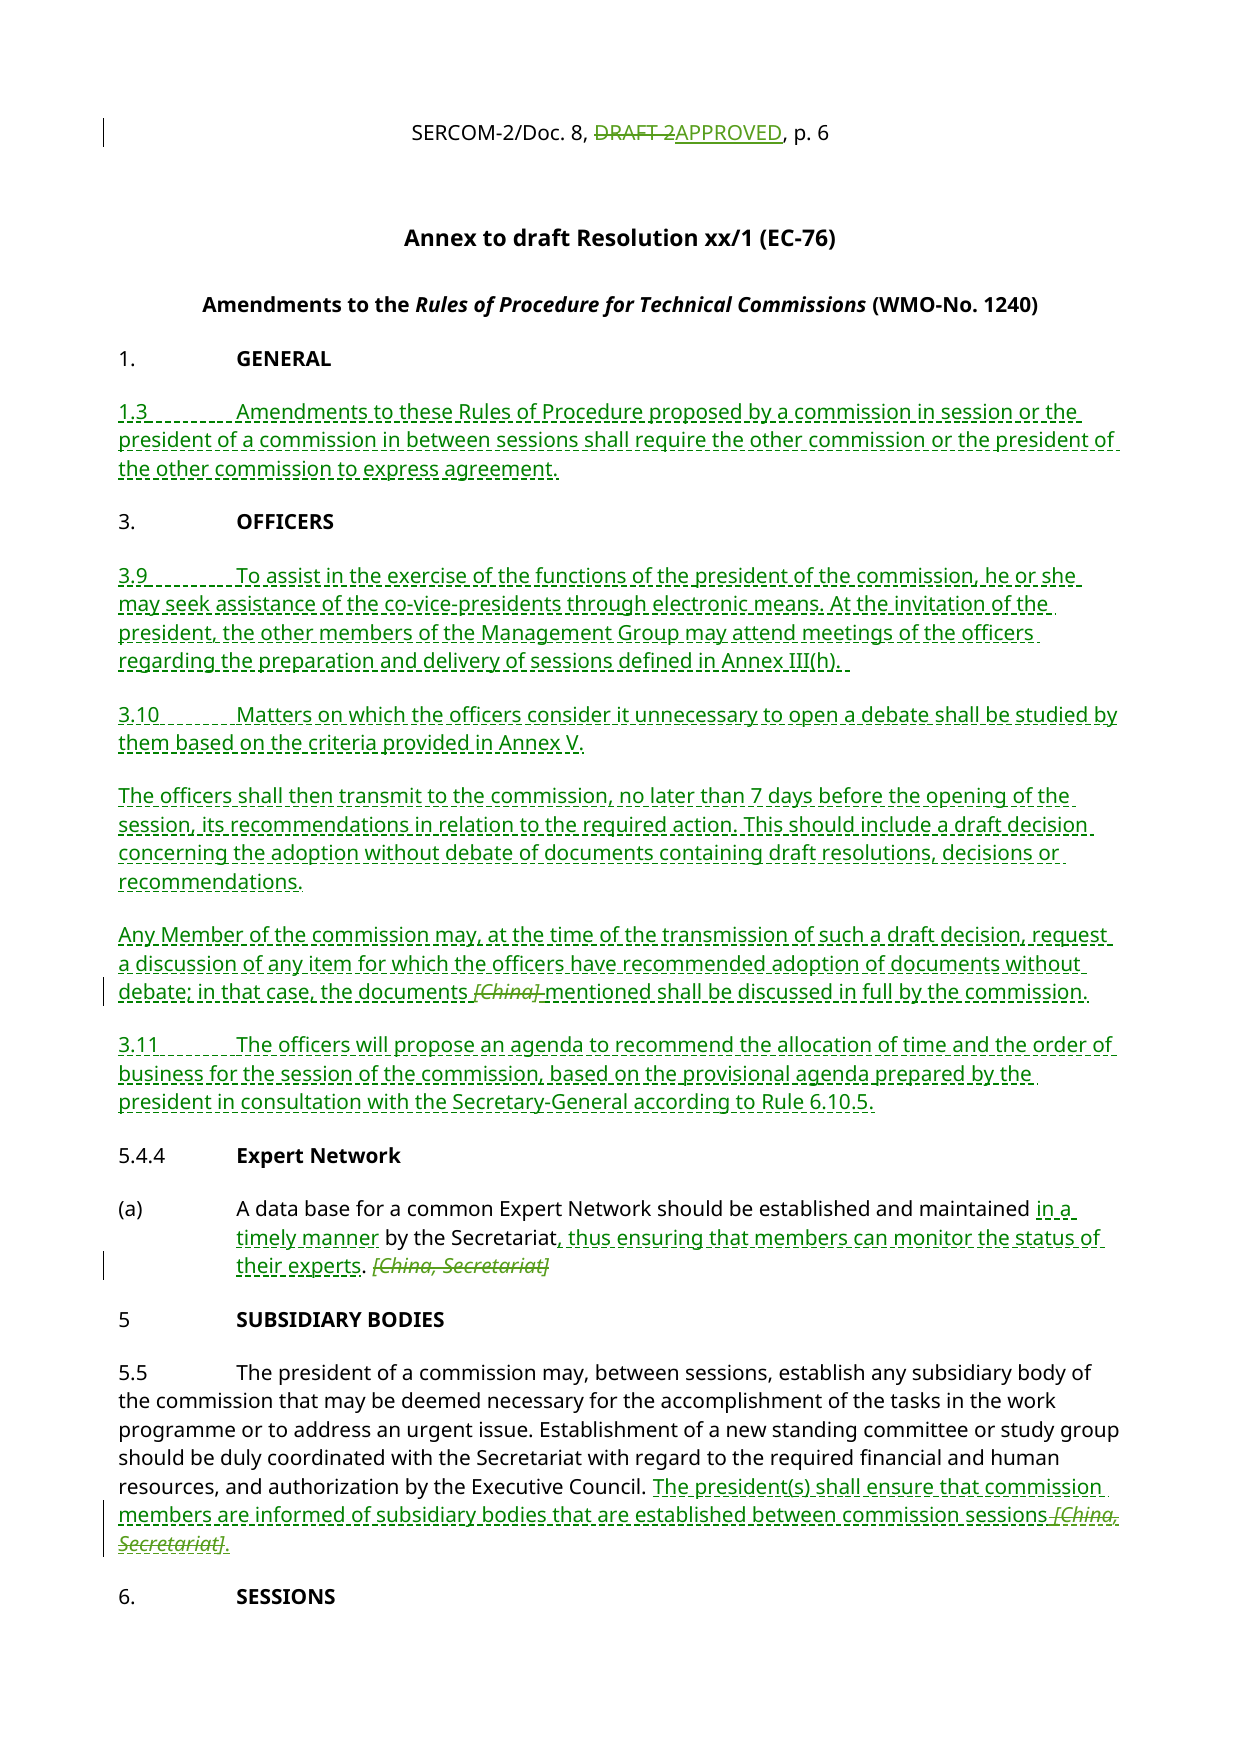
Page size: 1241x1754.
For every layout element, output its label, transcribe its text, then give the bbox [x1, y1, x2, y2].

text Amendments to the Rules of Procedure for Technical Commissions (WMO-No. 1240) [118, 290, 1122, 319]
text 3.10 Matters on which the officers consider it unnecessary to open a debate shall be studied by them based on the criteria provided in Annex V. [118, 700, 1122, 757]
text 3.9 To assist in the exercise of the functions of the president of the commission, he or she may seek assistance of the co-vice-presidents through electronic means. At the invitation of the president, the other members of the Management Group may attend meetings of the officers regarding the preparation and delivery of sessions defined in Annex III(h). [118, 561, 1122, 675]
text Any Member of the commission may, at the time of the transmission of such a draft decision, request a discussion of any item for which the officers have recommended adoption of documents without debate; in that case, the documents mentioned shall be discussed in full by the commission. [118, 920, 1122, 1006]
text 1. GENERAL [118, 344, 1122, 372]
text 5 SUBSIDIARY BODIES [118, 1305, 1122, 1333]
text The officers shall then transmit to the commission, no later than 7 days before the opening of the session, its recommendations in relation to the required action. This should include a draft decision concerning the adoption without debate of documents containing draft resolutions, decisions or recommendations. [118, 782, 1122, 895]
text 3. OFFICERS [118, 507, 1122, 536]
text 6. SESSIONS [118, 1582, 1122, 1611]
subtitle Annex to draft Resolution xx/1 (EC-76) [118, 222, 1122, 253]
text 5.5 The president of a commission may, between sessions, establish any subsidiary body of the commission that may be deemed necessary for the accomplishment of the tasks in the work programme or to address an urgent issue. Establishment of a new standing committee or study group should be duly coordinated with the Secretariat with regard to the required financial and human resources, and authorization by the Executive Council. The president(s) shall ensure that commission members are informed of subsidiary bodies that are established between commission sessions [118, 1358, 1122, 1557]
text 5.4.4 Expert Network [118, 1141, 1122, 1169]
text 1.3 Amendments to these Rules of Procedure proposed by a commission in session or the president of a commission in between sessions shall require the other commission or the president of the other commission to express agreement. [118, 397, 1122, 482]
text 3.11 The officers will propose an agenda to recommend the allocation of time and the order of business for the session of the commission, based on the provisional agenda prepared by the president in consultation with the Secretary-General according to Rule 6.10.5. [118, 1031, 1122, 1116]
text (a) A data base for a common Expert Network should be established and maintained in a timely manner by the Secretariat, thus ensuring that members can monitor the status of their experts. [118, 1194, 1122, 1280]
